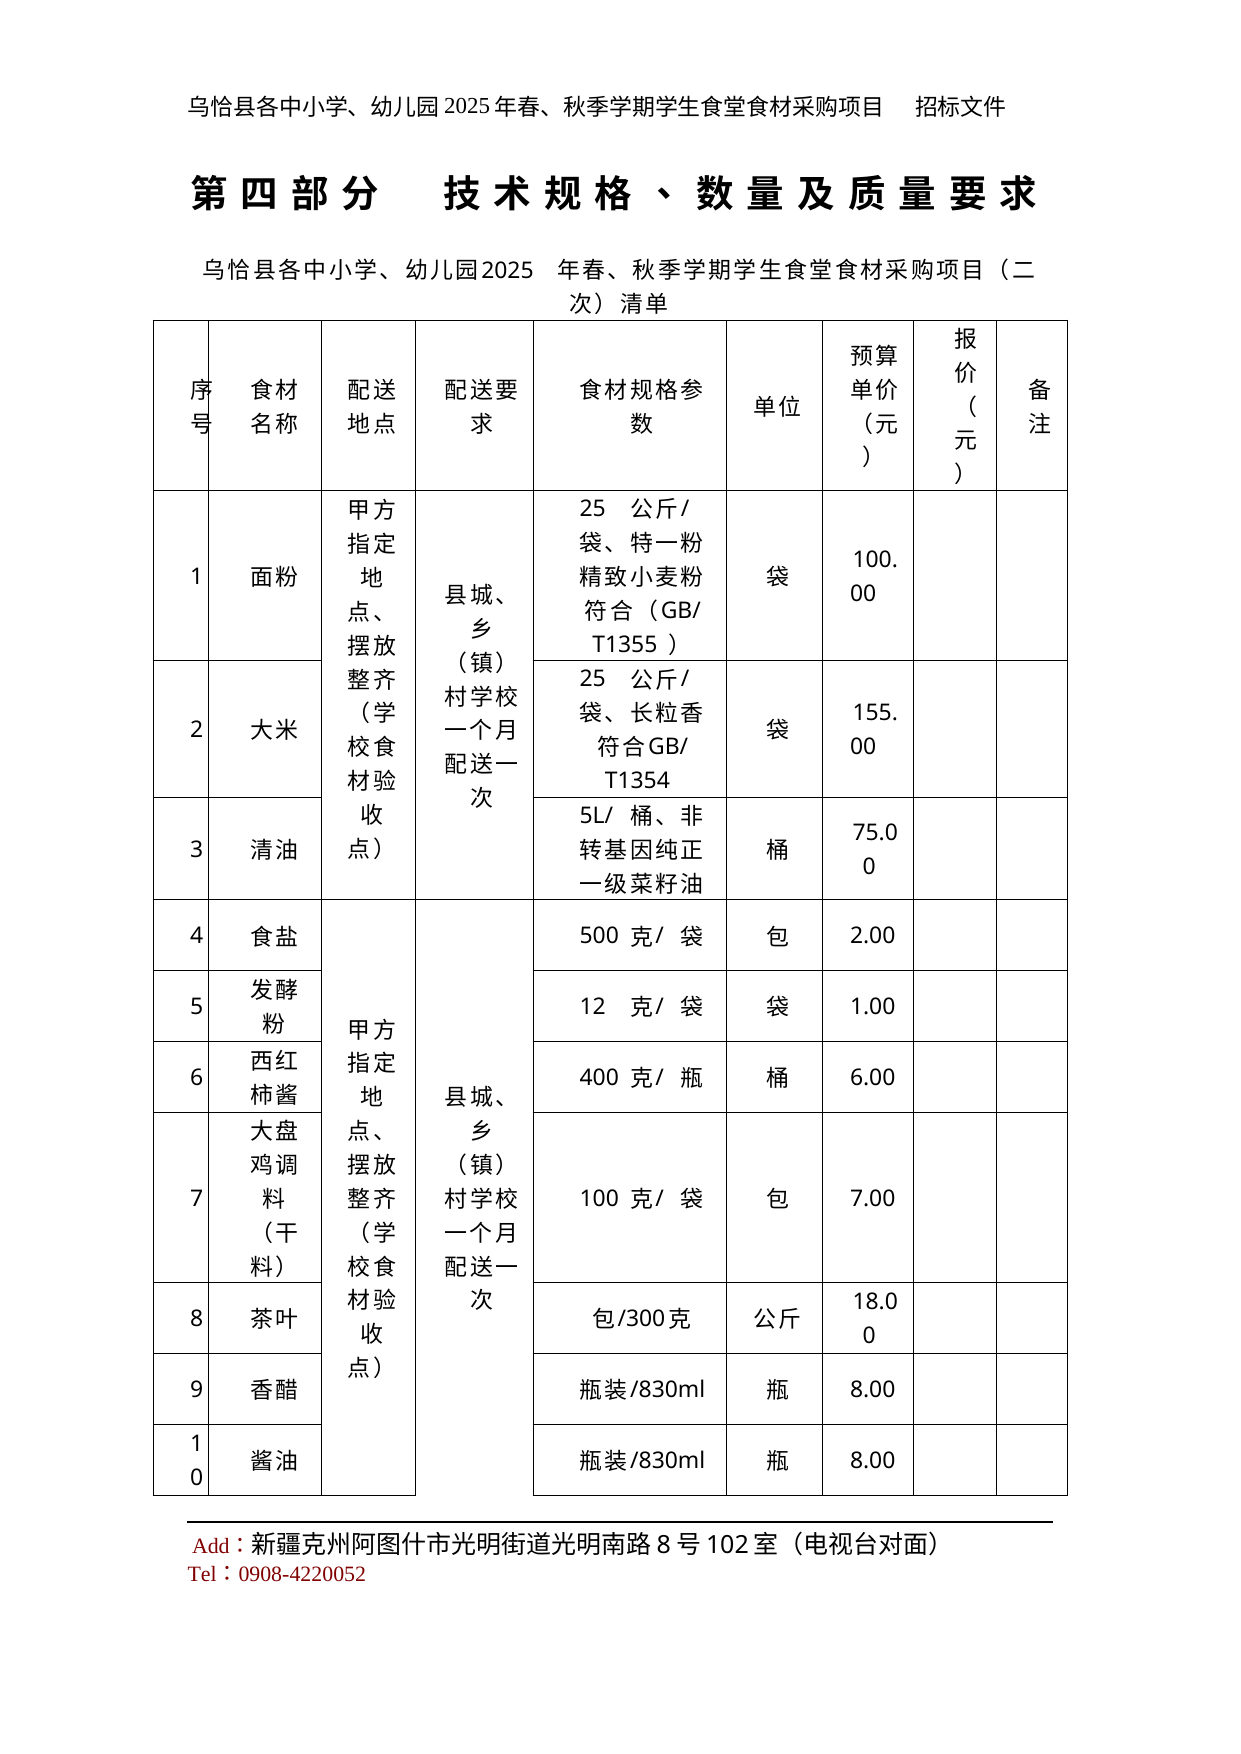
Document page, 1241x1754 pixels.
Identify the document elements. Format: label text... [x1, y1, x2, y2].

table_cell 100.00 [823, 491, 913, 660]
table_header 单位 [727, 321, 822, 490]
table_cell 包 [727, 1113, 822, 1282]
table_cell [997, 971, 1067, 1041]
table_cell 瓶 [727, 1425, 822, 1494]
table_cell 袋 [727, 661, 822, 797]
table_cell 1 [154, 491, 208, 660]
table_cell 县城、乡（镇）村学校一个月配送一次 [416, 900, 533, 1494]
table_cell [914, 900, 996, 970]
table_cell [914, 1425, 996, 1494]
table_cell 500克/袋 [534, 900, 726, 970]
table_cell [914, 1113, 996, 1282]
table_cell 酱油 [209, 1425, 321, 1494]
table_header 食材规格参数 [534, 321, 726, 490]
table_cell 8.00 [823, 1425, 913, 1494]
table_cell 2 [154, 661, 208, 797]
table_cell [997, 491, 1067, 660]
table_header 备注 [997, 321, 1067, 490]
table_cell 2.00 [823, 900, 913, 970]
table_cell 包 [727, 900, 822, 970]
table_cell [914, 661, 996, 797]
table_cell 7 [154, 1113, 208, 1282]
table_cell 8 [154, 1283, 208, 1353]
table_cell 大米 [209, 661, 321, 797]
table_cell [997, 1354, 1067, 1424]
table_cell [914, 1354, 996, 1424]
table_cell 25公斤/袋、长粒香符合GB/T1354 [534, 661, 726, 797]
table_cell [914, 1042, 996, 1112]
table_header 配送地点 [322, 321, 415, 490]
table_cell 1.00 [823, 971, 913, 1041]
table_cell [997, 1283, 1067, 1353]
table_header 预算单价（元） [823, 321, 913, 490]
table_cell 400克/瓶 [534, 1042, 726, 1112]
table_cell 10 [154, 1425, 208, 1494]
table_cell 大盘鸡调料（干料） [209, 1113, 321, 1282]
table_cell 瓶装/830ml [534, 1425, 726, 1494]
table_cell [997, 1042, 1067, 1112]
table_cell 包/300克 [534, 1283, 726, 1353]
table_cell 75.00 [823, 798, 913, 899]
list 乌恰县各中小学、幼儿园2025年春、秋季学期学生食堂食材采购项目（二次）清单 [190, 252, 1050, 319]
table_cell 瓶 [727, 1354, 822, 1424]
table_cell 8.00 [823, 1354, 913, 1424]
table_header 食材名称 [209, 321, 321, 490]
table_cell 7.00 [823, 1113, 913, 1282]
table_header 序号 [154, 321, 208, 490]
table_cell 18.00 [823, 1283, 913, 1353]
list 技术规格、数量及质量要求 [190, 158, 1050, 226]
table_cell 甲方指定地点、摆放整齐（学校食材验收点） [322, 491, 415, 899]
table_cell 食盐 [209, 900, 321, 970]
table_cell [914, 798, 996, 899]
table_cell 清油 [209, 798, 321, 899]
table_cell 袋 [727, 971, 822, 1041]
table_cell 9 [154, 1354, 208, 1424]
table_cell [997, 798, 1067, 899]
table_cell 3 [154, 798, 208, 899]
table_cell [997, 1113, 1067, 1282]
table_cell 甲方指定地点、摆放整齐（学校食材验收点） [322, 900, 415, 1494]
table_cell 6 [154, 1042, 208, 1112]
table_cell 100克/袋 [534, 1113, 726, 1282]
table_cell [997, 1425, 1067, 1494]
table_cell [914, 971, 996, 1041]
table_cell 袋 [727, 491, 822, 660]
table_cell 桶 [727, 1042, 822, 1112]
table_cell 香醋 [209, 1354, 321, 1424]
table_cell 155.00 [823, 661, 913, 797]
table_cell 西红柿酱 [209, 1042, 321, 1112]
table_cell 县城、乡（镇）村学校一个月配送一次 [416, 491, 533, 899]
table_cell 面粉 [209, 491, 321, 660]
table_cell 瓶装/830ml [534, 1354, 726, 1424]
table_cell 6.00 [823, 1042, 913, 1112]
table_cell 4 [154, 900, 208, 970]
table_cell 12克/袋 [534, 971, 726, 1041]
table_header 配送要求 [416, 321, 533, 490]
table_cell 公斤 [727, 1283, 822, 1353]
table_cell 25公斤/袋、特一粉精致小麦粉符合（GB/T1355） [534, 491, 726, 660]
table_cell [914, 491, 996, 660]
table_cell [997, 661, 1067, 797]
table_cell [997, 900, 1067, 970]
table_cell 5 [154, 971, 208, 1041]
table_header 报价（元） [914, 321, 996, 490]
table_cell 5L/桶、非转基因纯正一级菜籽油 [534, 798, 726, 899]
table_cell 茶叶 [209, 1283, 321, 1353]
table_cell 桶 [727, 798, 822, 899]
table_cell 发酵粉 [209, 971, 321, 1041]
table_cell [914, 1283, 996, 1353]
